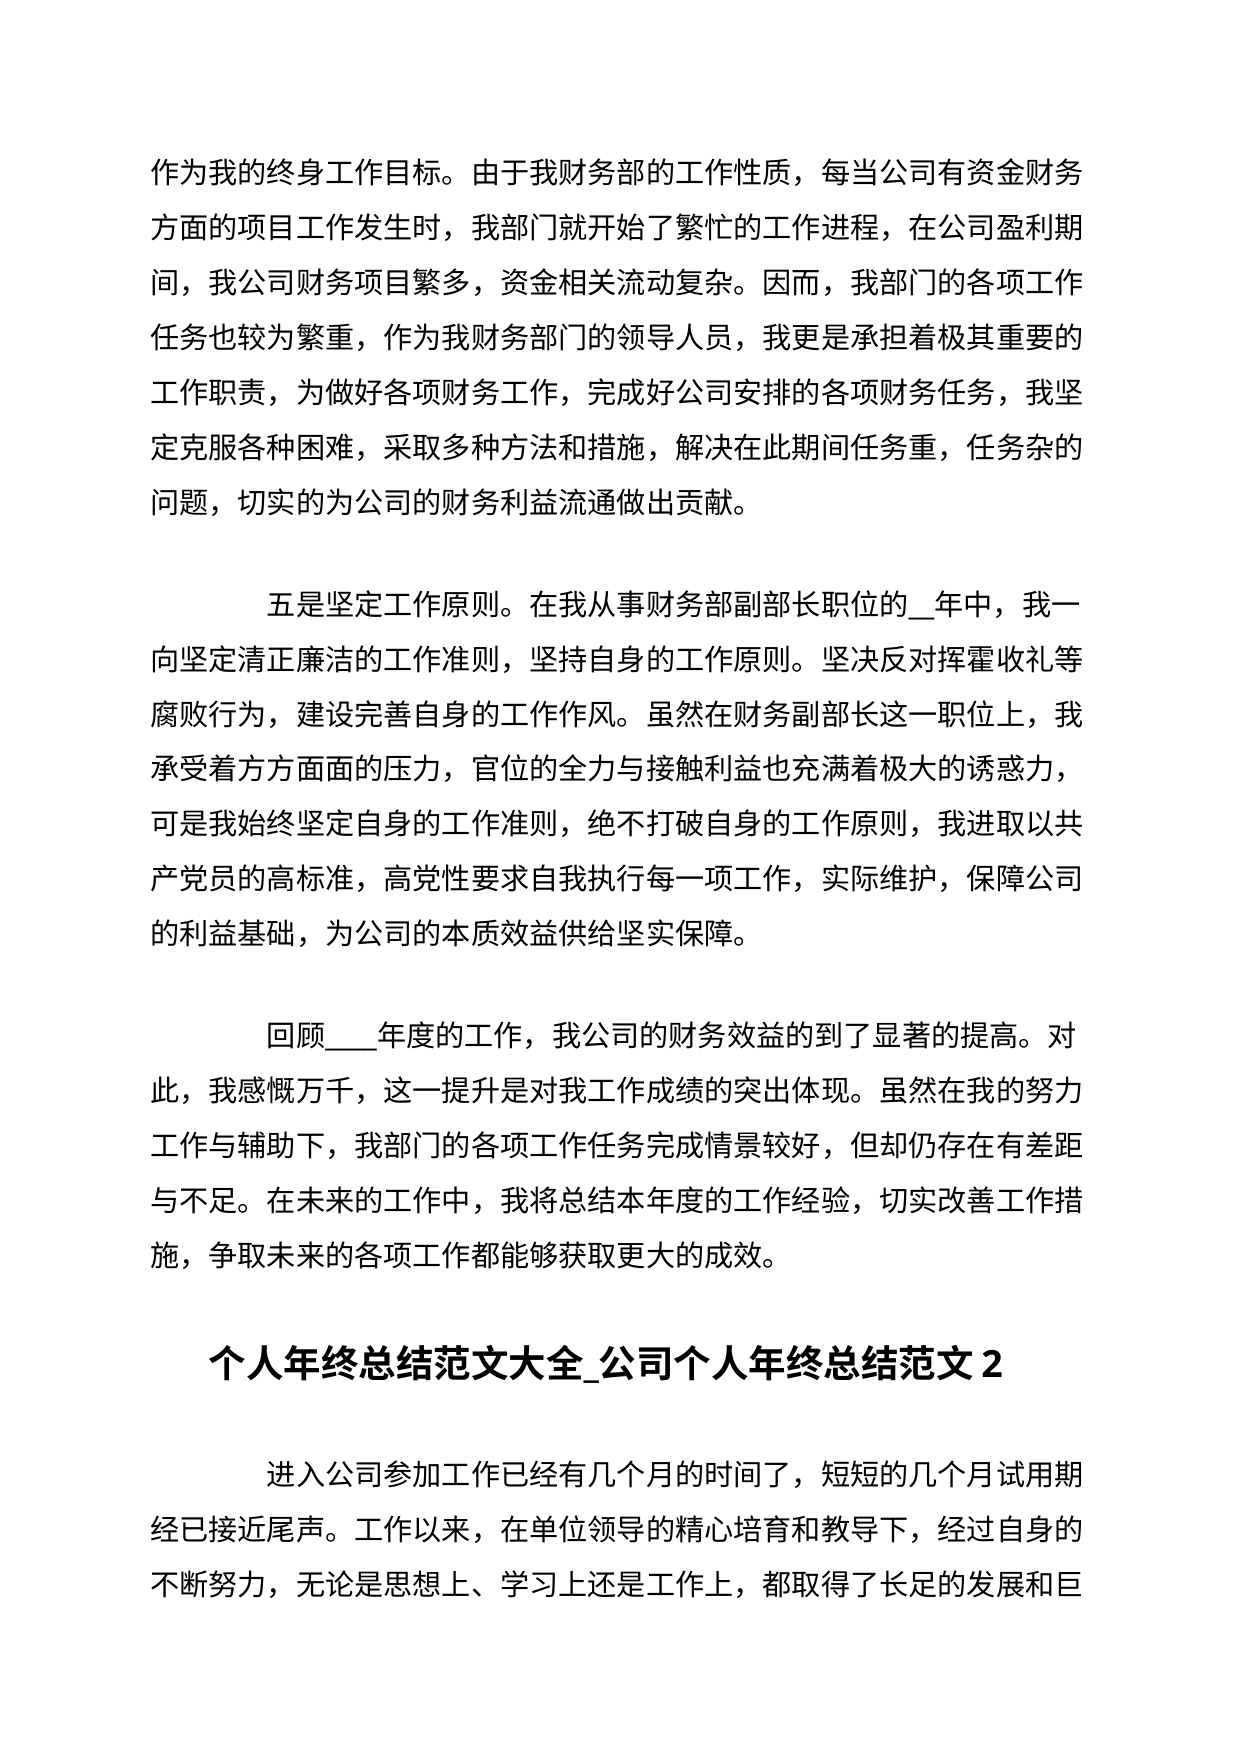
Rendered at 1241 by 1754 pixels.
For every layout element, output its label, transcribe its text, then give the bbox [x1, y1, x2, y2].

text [150, 150, 1090, 522]
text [150, 1451, 1090, 1603]
text 五是坚定工作原则。在我从事财务部副部长职位的__年中，我一向坚定清正廉洁的工作准则，坚持自身的工作原则。坚决反对挥霍收礼等腐败行为，建设完善自身的工作作风。虽然在财务副部长这一职位上，我承受着方方面面的压力，官位的全力与接触利益也充满着极大的诱惑力，可是我始终坚定自身的工作准则，绝不打破自身的工作原则，我进取以共产党员的高标准，高党性要求自我执行每一项工作，实际维护，保障公司的利益基础，为公司的本质效益供给坚实保障。 [150, 581, 1090, 953]
text 回顾____年度的工作，我公司的财务效益的到了显著的提高。对此，我感慨万千，这一提升是对我工作成绩的突出体现。虽然在我的努力工作与辅助下，我部门的各项工作任务完成情景较好，但却仍存在有差距与不足。在未来的工作中，我将总结本年度的工作经验，切实改善工作措施，争取未来的各项工作都能够获取更大的成效。 [150, 1012, 1090, 1274]
text 个人年终总结范文大全_公司个人年终总结范文2 [150, 1334, 1090, 1388]
